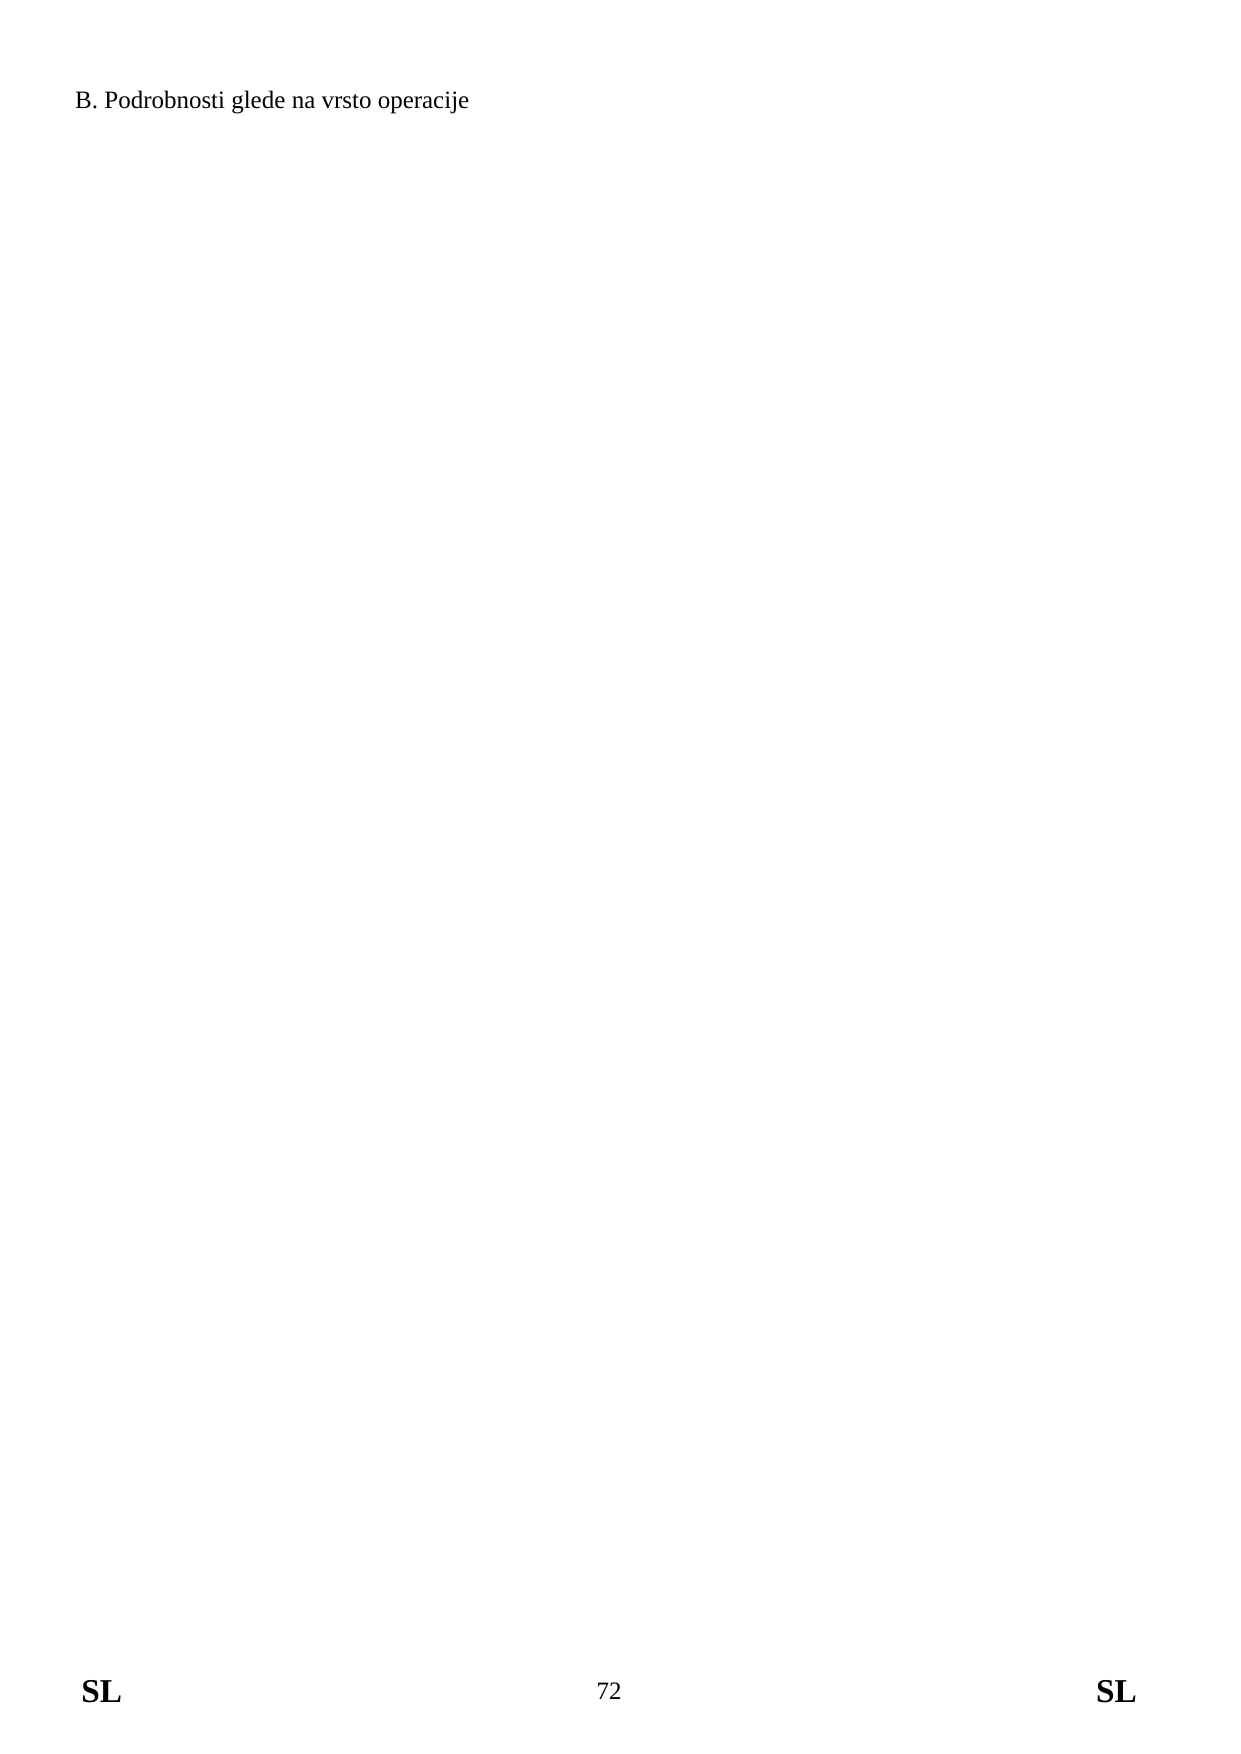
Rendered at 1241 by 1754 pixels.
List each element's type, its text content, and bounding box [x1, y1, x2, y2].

subtitle B. Podrobnosti glede na vrsto operacije [75, 85, 1143, 114]
